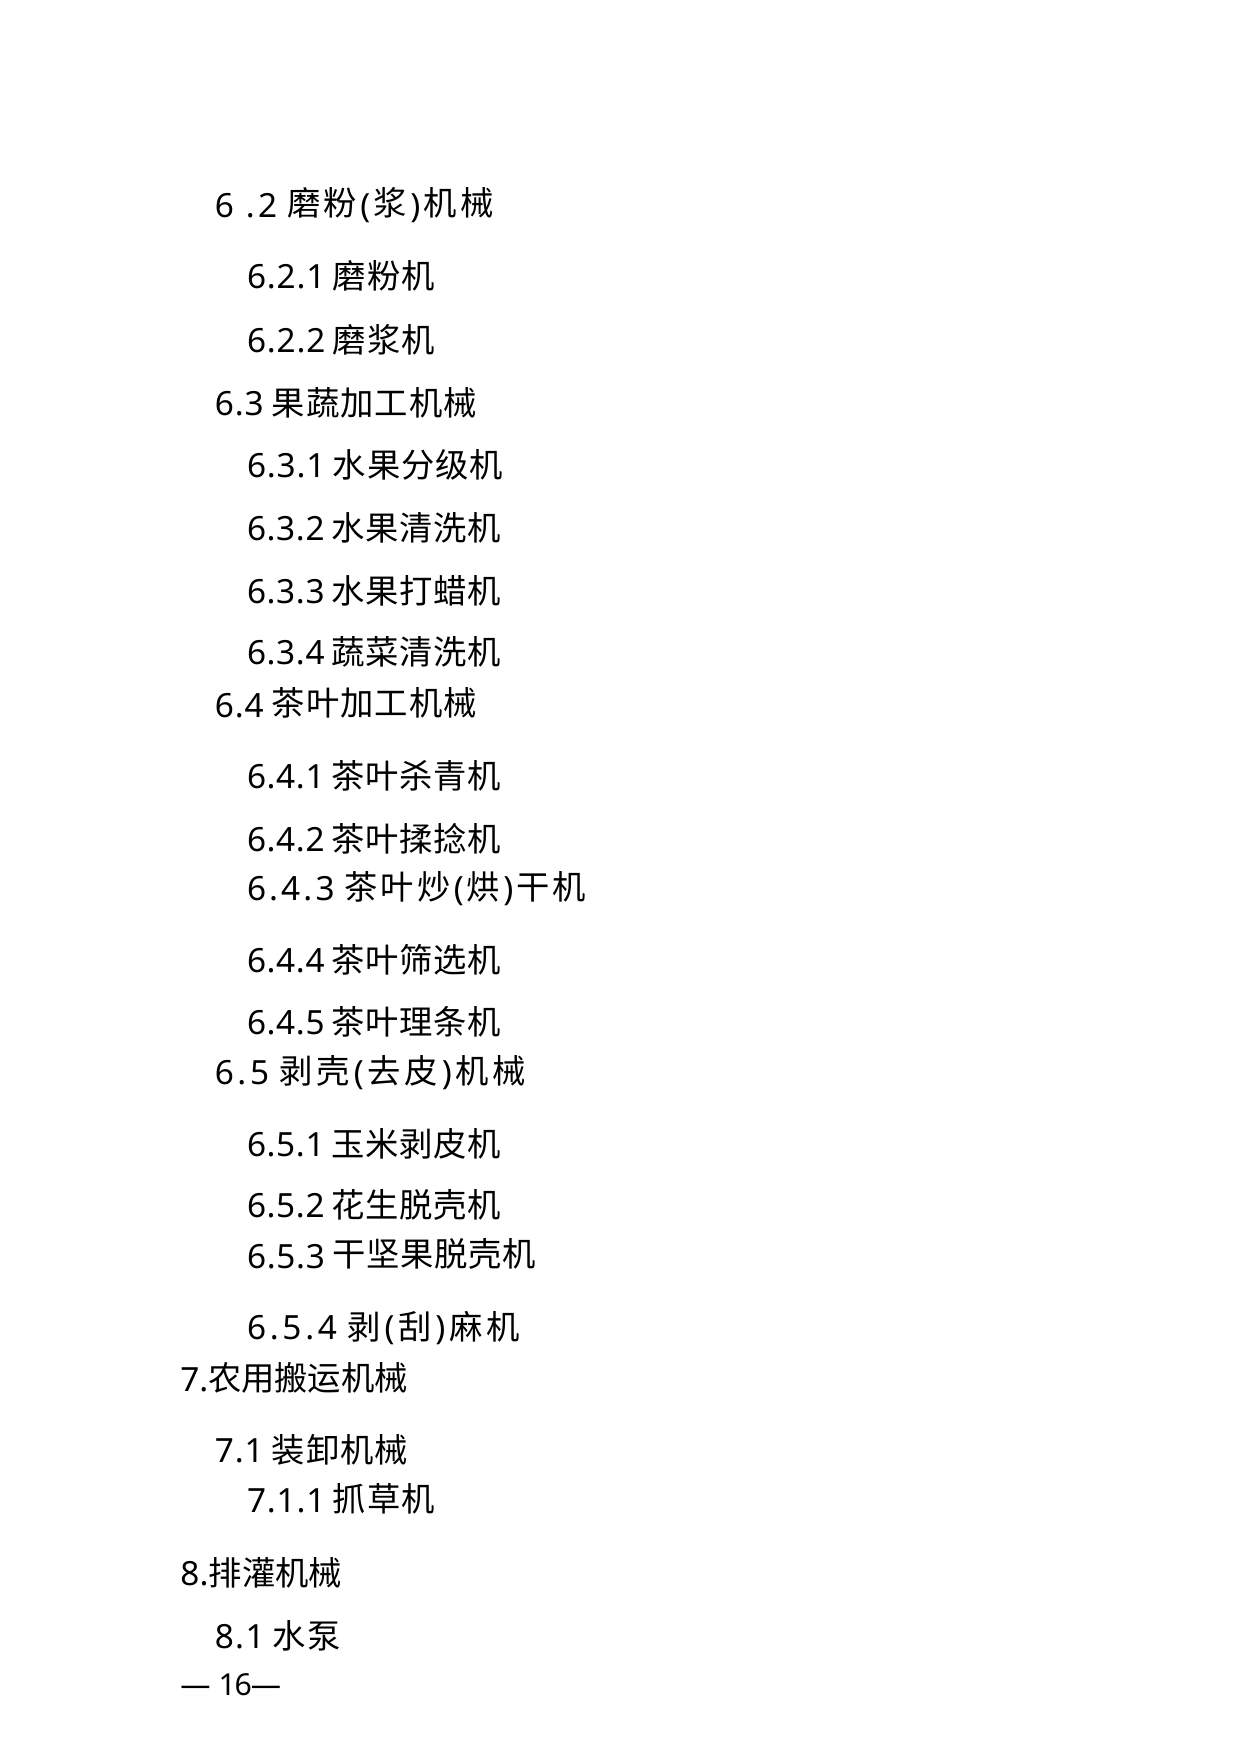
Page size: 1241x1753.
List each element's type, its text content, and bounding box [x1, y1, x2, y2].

text 6.4.1茶叶杀青机 [247, 753, 1054, 797]
text 6.3.3水果打蜡机 [247, 568, 1054, 612]
text 6.4.3茶叶炒(烘)干机 [247, 878, 1054, 937]
text 6.5剥壳(去皮)机械 [214, 1063, 1054, 1120]
text 6.5.4剥(刮)麻机 [247, 1304, 1054, 1348]
text 8.排灌机械 [180, 1550, 1054, 1594]
text 6.3.2水果清洗机 [247, 505, 1054, 549]
text 8.1水泵 [214, 1613, 1054, 1658]
text 6.3果蔬加工机械 [214, 380, 1054, 424]
text 6.4茶叶加工机械 [214, 695, 1054, 753]
text 7.1.1抓草机 [247, 1491, 1054, 1550]
text 6.3.4蔬菜清洗机 [247, 629, 1054, 674]
text 6.5.1玉米剥皮机 [247, 1120, 1054, 1165]
text 6.2.1磨粉机 [247, 253, 1054, 297]
text 6 .2磨粉(浆)机械 [214, 195, 1054, 253]
text 6.4.4茶叶筛选机 [247, 937, 1054, 981]
text 6.5.3干坚果脱壳机 [247, 1246, 1054, 1304]
text 6.2.2磨浆机 [247, 317, 1054, 361]
text 6.4.5茶叶理条机 [247, 999, 1054, 1044]
text 7.农用搬运机械 [180, 1369, 1054, 1427]
text 7.1装卸机械 [214, 1427, 1054, 1471]
text 6.5.2花生脱壳机 [247, 1183, 1054, 1227]
text 6.3.1水果分级机 [247, 442, 1054, 487]
text 6.4.2茶叶揉捻机 [247, 816, 1054, 860]
